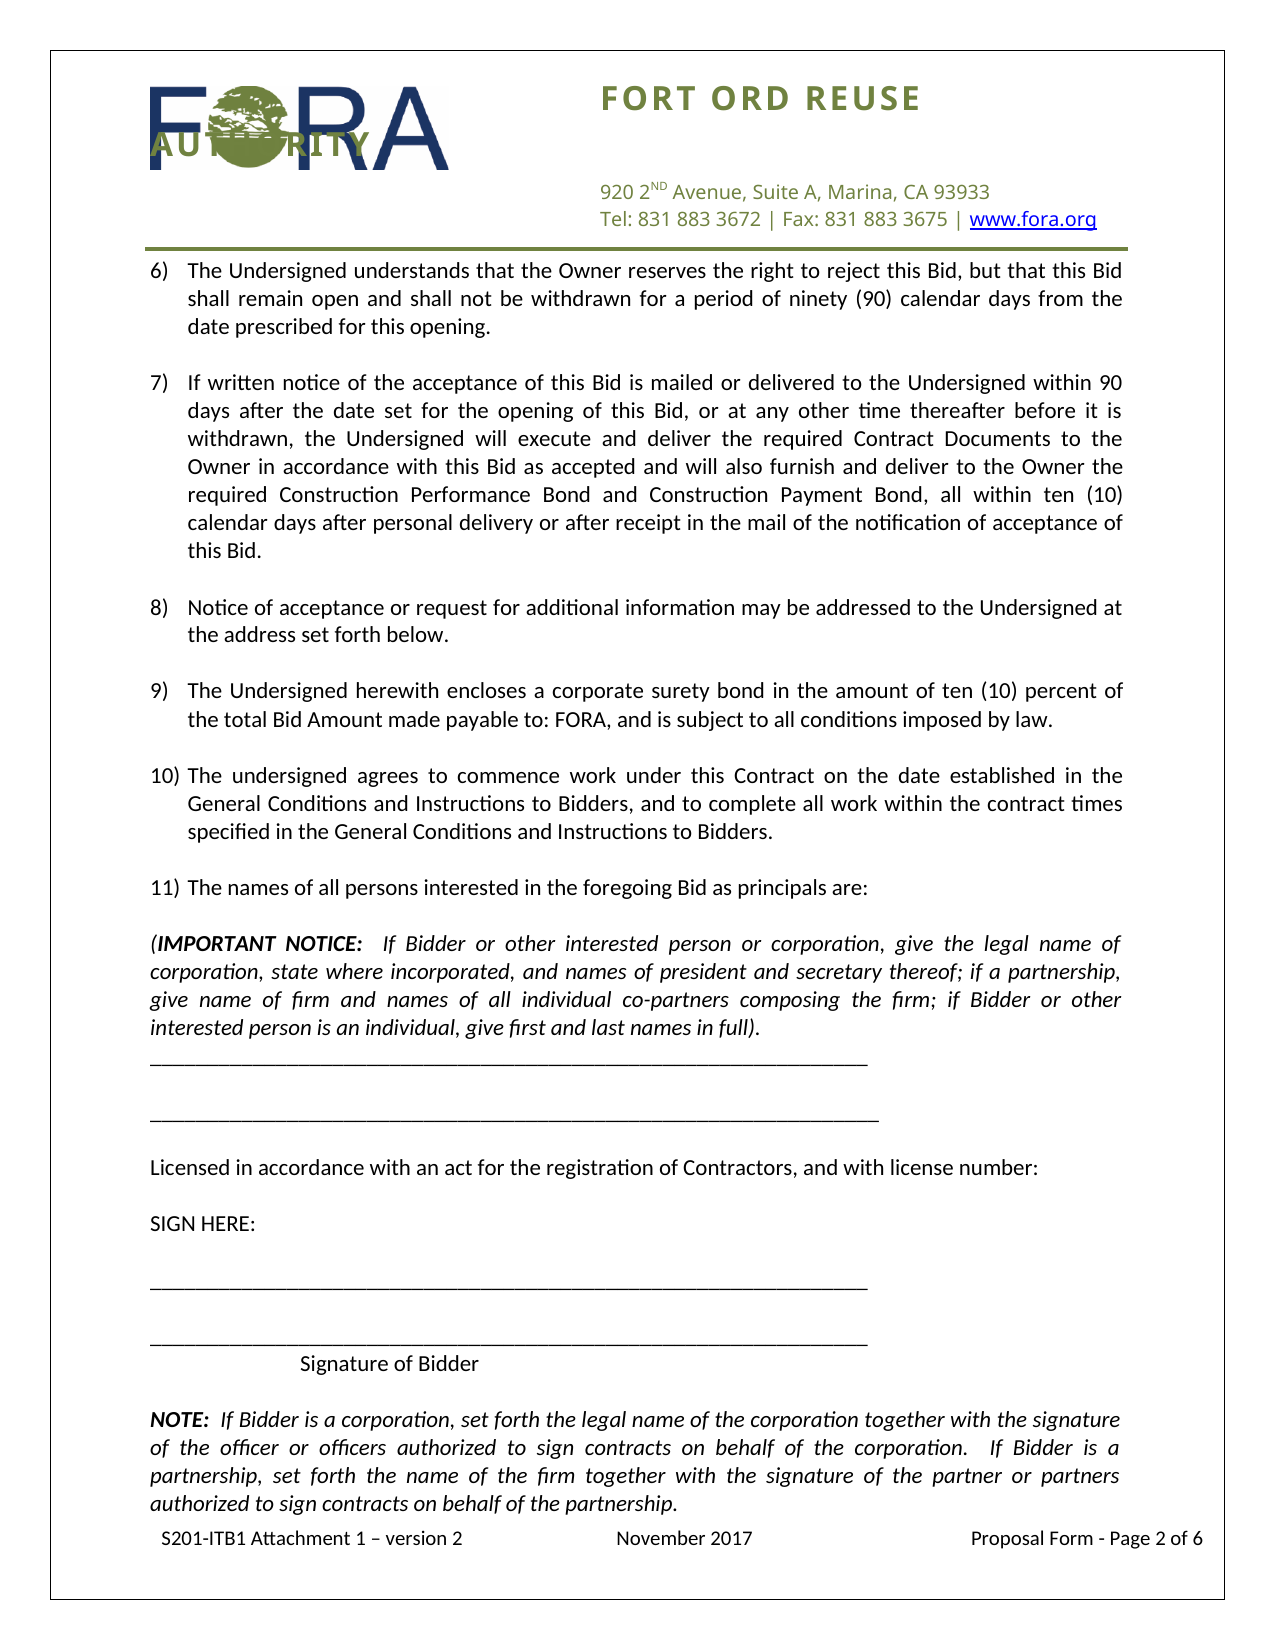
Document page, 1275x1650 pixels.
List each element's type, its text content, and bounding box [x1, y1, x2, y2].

list The undersigned agrees to commence work under this Contract on the date established in the General Conditions and Instructions to Bidders, and to complete all work within the contract times specified in the General Conditions and Instructions to Bidders. [150, 761, 1125, 845]
text _______________________________________________________________ [150, 1321, 1125, 1349]
text Signature of Bidder [150, 1349, 1125, 1377]
text SIGN HERE: [150, 1209, 1125, 1237]
text _______________________________________________________________ [150, 1265, 1125, 1293]
text (IMPORTANT NOTICE: If Bidder or other interested person or corporation, give the legal name of corporation, state where incorporated, and names of president and secretary thereof; if a partnership, give name of firm and names of all individual co-partners composing the firm; if Bidder or other interested person is an individual, give first and last names in full). [150, 929, 1125, 1041]
list If written notice of the acceptance of this Bid is mailed or delivered to the Undersigned within 90 days after the date set for the opening of this Bid, or at any other time thereafter before it is withdrawn, the Undersigned will execute and deliver the required Contract Documents to the Owner in accordance with this Bid as accepted and will also furnish and deliver to the Owner the required Construction Performance Bond and Construction Payment Bond, all within ten (10) calendar days after personal delivery or after receipt in the mail of the notification of acceptance of this Bid. [150, 368, 1125, 564]
list The Undersigned understands that the Owner reserves the right to reject this Bid, but that this Bid shall remain open and shall not be withdrawn for a period of ninety (90) calendar days from the date prescribed for this opening. [150, 256, 1125, 340]
picture [159, 136, 164, 146]
picture [150, 86, 449, 170]
text _______________________________________________________________ [150, 1041, 1125, 1069]
text ________________________________________________________________ [150, 1097, 1125, 1125]
text Licensed in accordance with an act for the registration of Contractors, and with license number: [150, 1153, 1125, 1181]
list Notice of acceptance or request for additional information may be addressed to the Undersigned at the address set forth below. [150, 593, 1125, 649]
list The Undersigned herewith encloses a corporate surety bond in the amount of ten (10) percent of the total Bid Amount made payable to: FORA, and is subject to all conditions imposed by law. [150, 677, 1125, 733]
list The names of all persons interested in the foregoing Bid as principals are: [150, 873, 1125, 901]
text NOTE: If Bidder is a corporation, set forth the legal name of the corporation together with the signature of the officer or officers authorized to sign contracts on behalf of the corporation. If Bidder is a partnership, set forth the name of the firm together with the signature of the partner or partners authorized to sign contracts on behalf of the partnership. [150, 1405, 1125, 1517]
